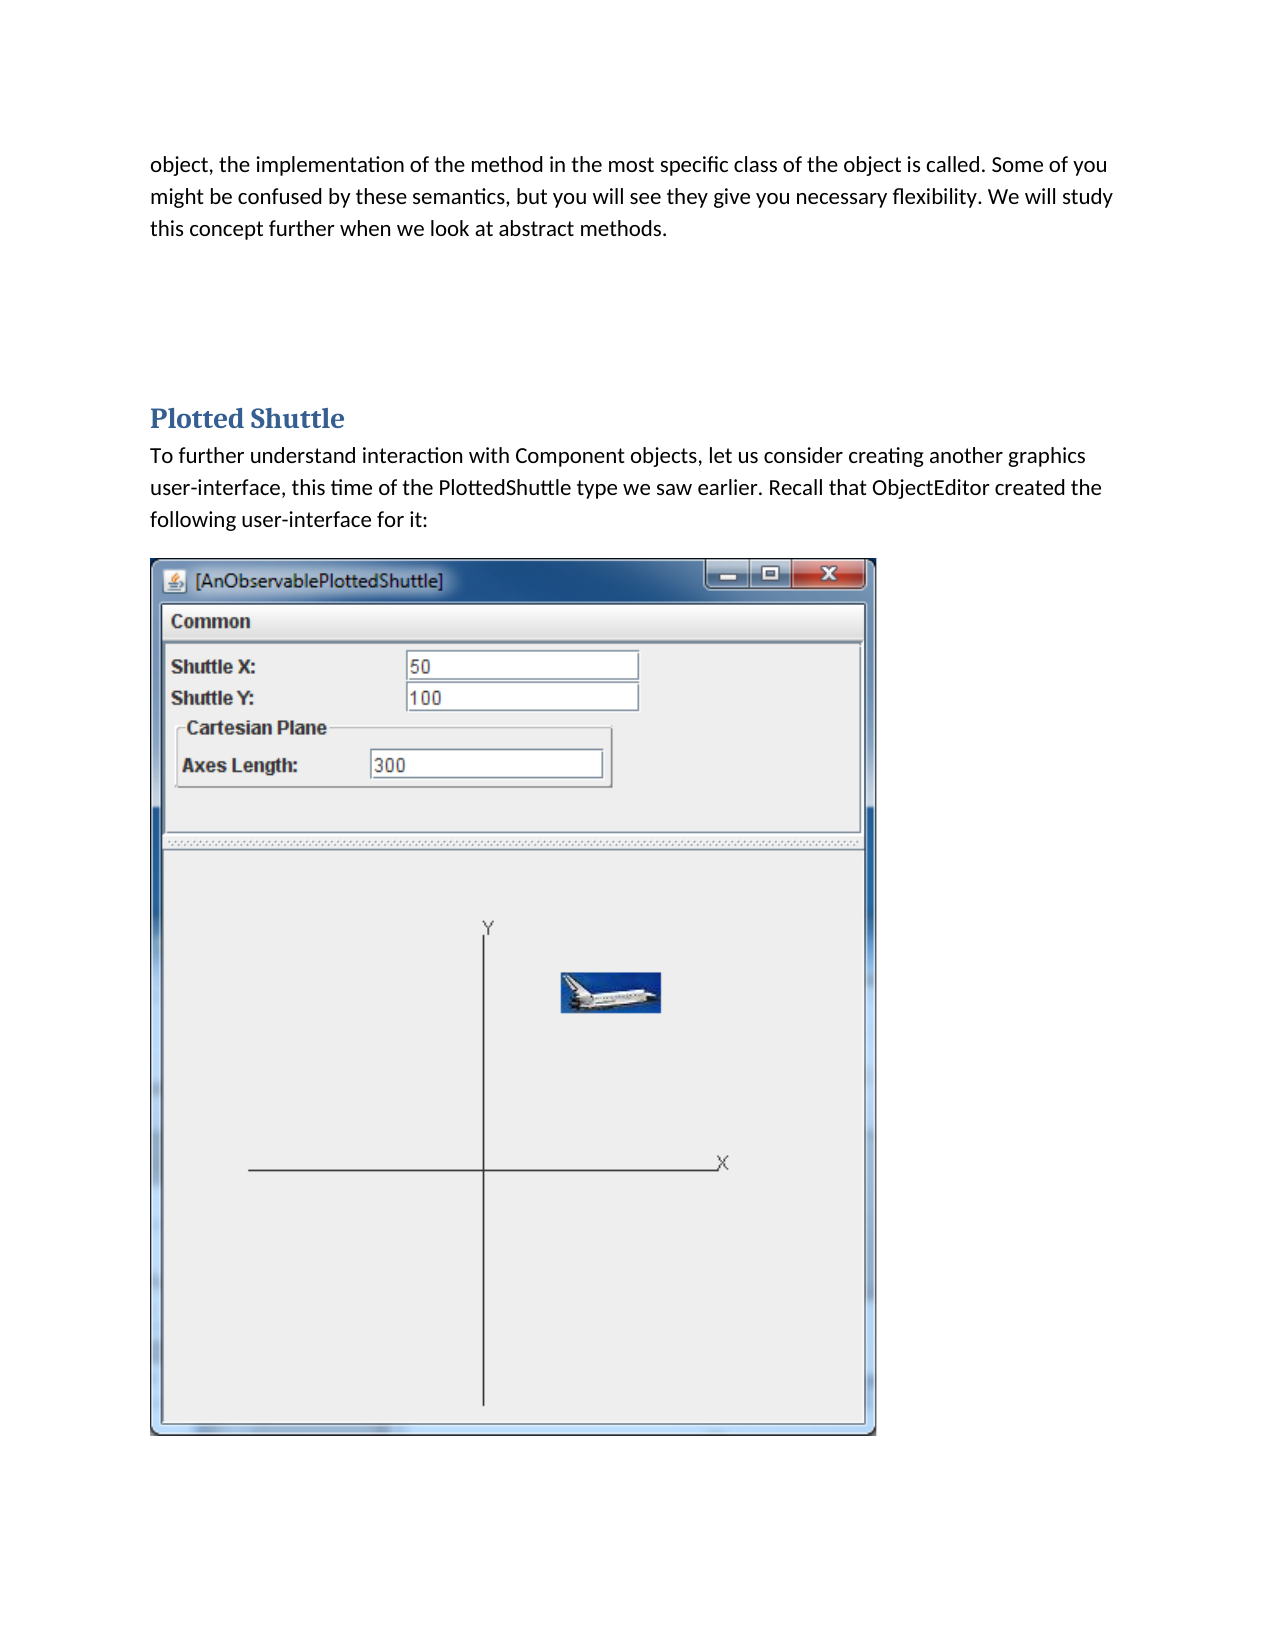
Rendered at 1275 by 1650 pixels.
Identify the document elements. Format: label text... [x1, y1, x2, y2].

picture [150, 558, 877, 1436]
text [150, 150, 1125, 242]
subtitle Plotted Shuttle [150, 403, 1125, 436]
text To further understand interaction with Component objects, let us consider creating another graphics user-interface, this time of the PlottedShuttle type we saw earlier. Recall that ObjectEditor created the following user-interface for it: [150, 441, 1125, 533]
